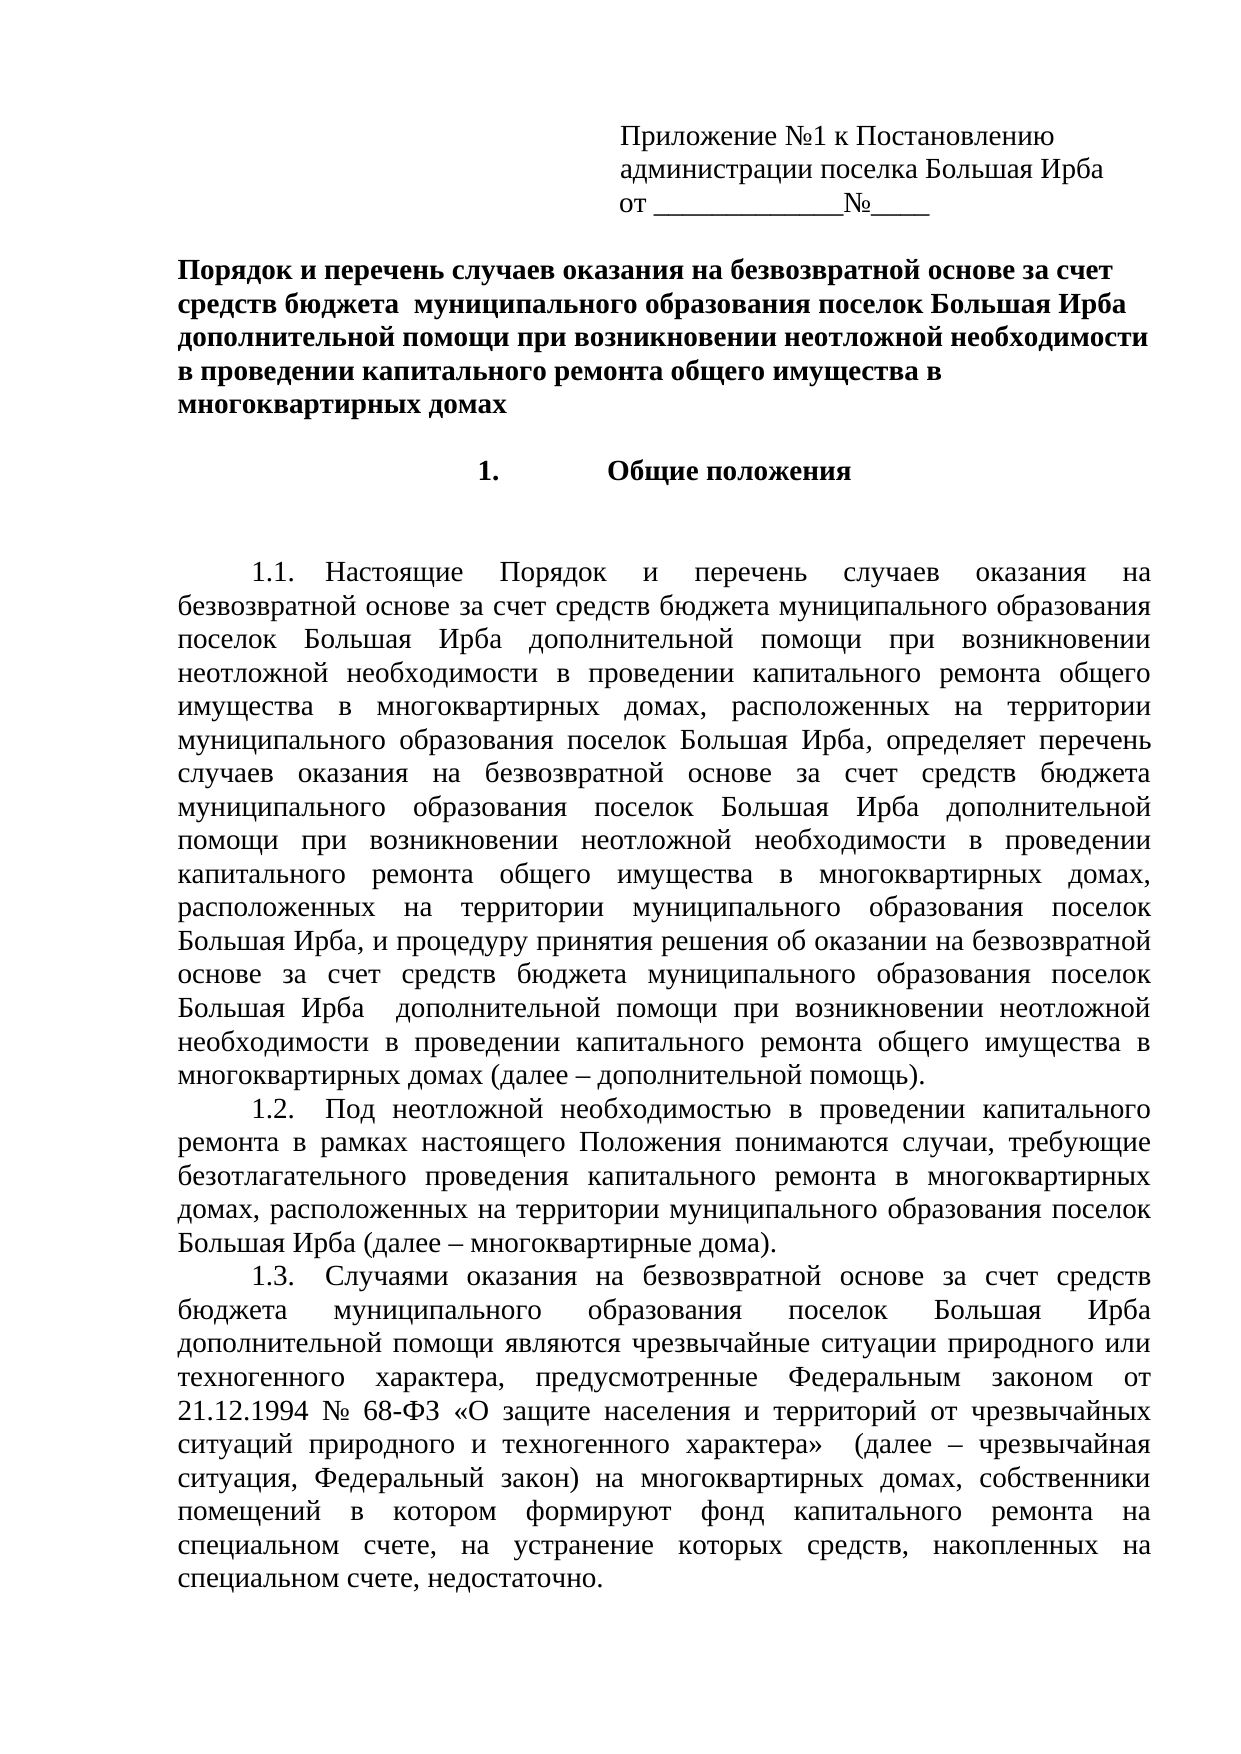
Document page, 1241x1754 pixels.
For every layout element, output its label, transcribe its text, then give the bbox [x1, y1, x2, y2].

text Приложение №1 к Постановлению администрации поселка Большая Ирба от _____________№____ [177, 118, 1152, 219]
list Под неотложной необходимостью в проведении капитального ремонта в рамках настоящего Положения понимаются случаи, требующие безотлагательного проведения капитального ремонта в многоквартирных домах, расположенных на территории муниципального образования поселок Большая Ирба (далее – многоквартирные дома). [177, 1091, 1152, 1258]
list Настоящие Порядок и перечень случаев оказания на безвозвратной основе за счет средств бюджета муниципального образования поселок Большая Ирба дополнительной помощи при возникновении неотложной необходимости в проведении капитального ремонта общего имущества в многоквартирных домах, расположенных на территории муниципального образования поселок Большая Ирба, определяет перечень случаев оказания на безвозвратной основе за счет средств бюджета муниципального образования поселок Большая Ирба дополнительной помощи при возникновении неотложной необходимости в проведении капитального ремонта общего имущества в многоквартирных домах, расположенных на территории муниципального образования поселок Большая Ирба, и процедуру принятия решения об оказании на безвозвратной основе за счет средств бюджета муниципального образования поселок Большая Ирба дополнительной помощи при возникновении неотложной необходимости в проведении капитального ремонта общего имущества в многоквартирных домах (далее – дополнительной помощь). [177, 554, 1152, 1091]
list Случаями оказания на безвозвратной основе за счет средств бюджета муниципального образования поселок Большая Ирба дополнительной помощи являются чрезвычайные ситуации природного или техногенного характера, предусмотренные Федеральным законом от 21.12.1994 № 68-ФЗ «О защите населения и территорий от чрезвычайных ситуаций природного и техногенного характера» (далее – чрезвычайная ситуация, Федеральный закон) на многоквартирных домах, собственники помещений в котором формируют фонд капитального ремонта на специальном счете, на устранение которых средств, накопленных на специальном счете, недостаточно. [177, 1258, 1152, 1594]
list Общие положения [177, 453, 1152, 487]
text Порядок и перечень случаев оказания на безвозвратной основе за счет средств бюджета муниципального образования поселок Большая Ирба дополнительной помощи при возникновении неотложной необходимости в проведении капитального ремонта общего имущества в многоквартирных домах [177, 252, 1152, 420]
